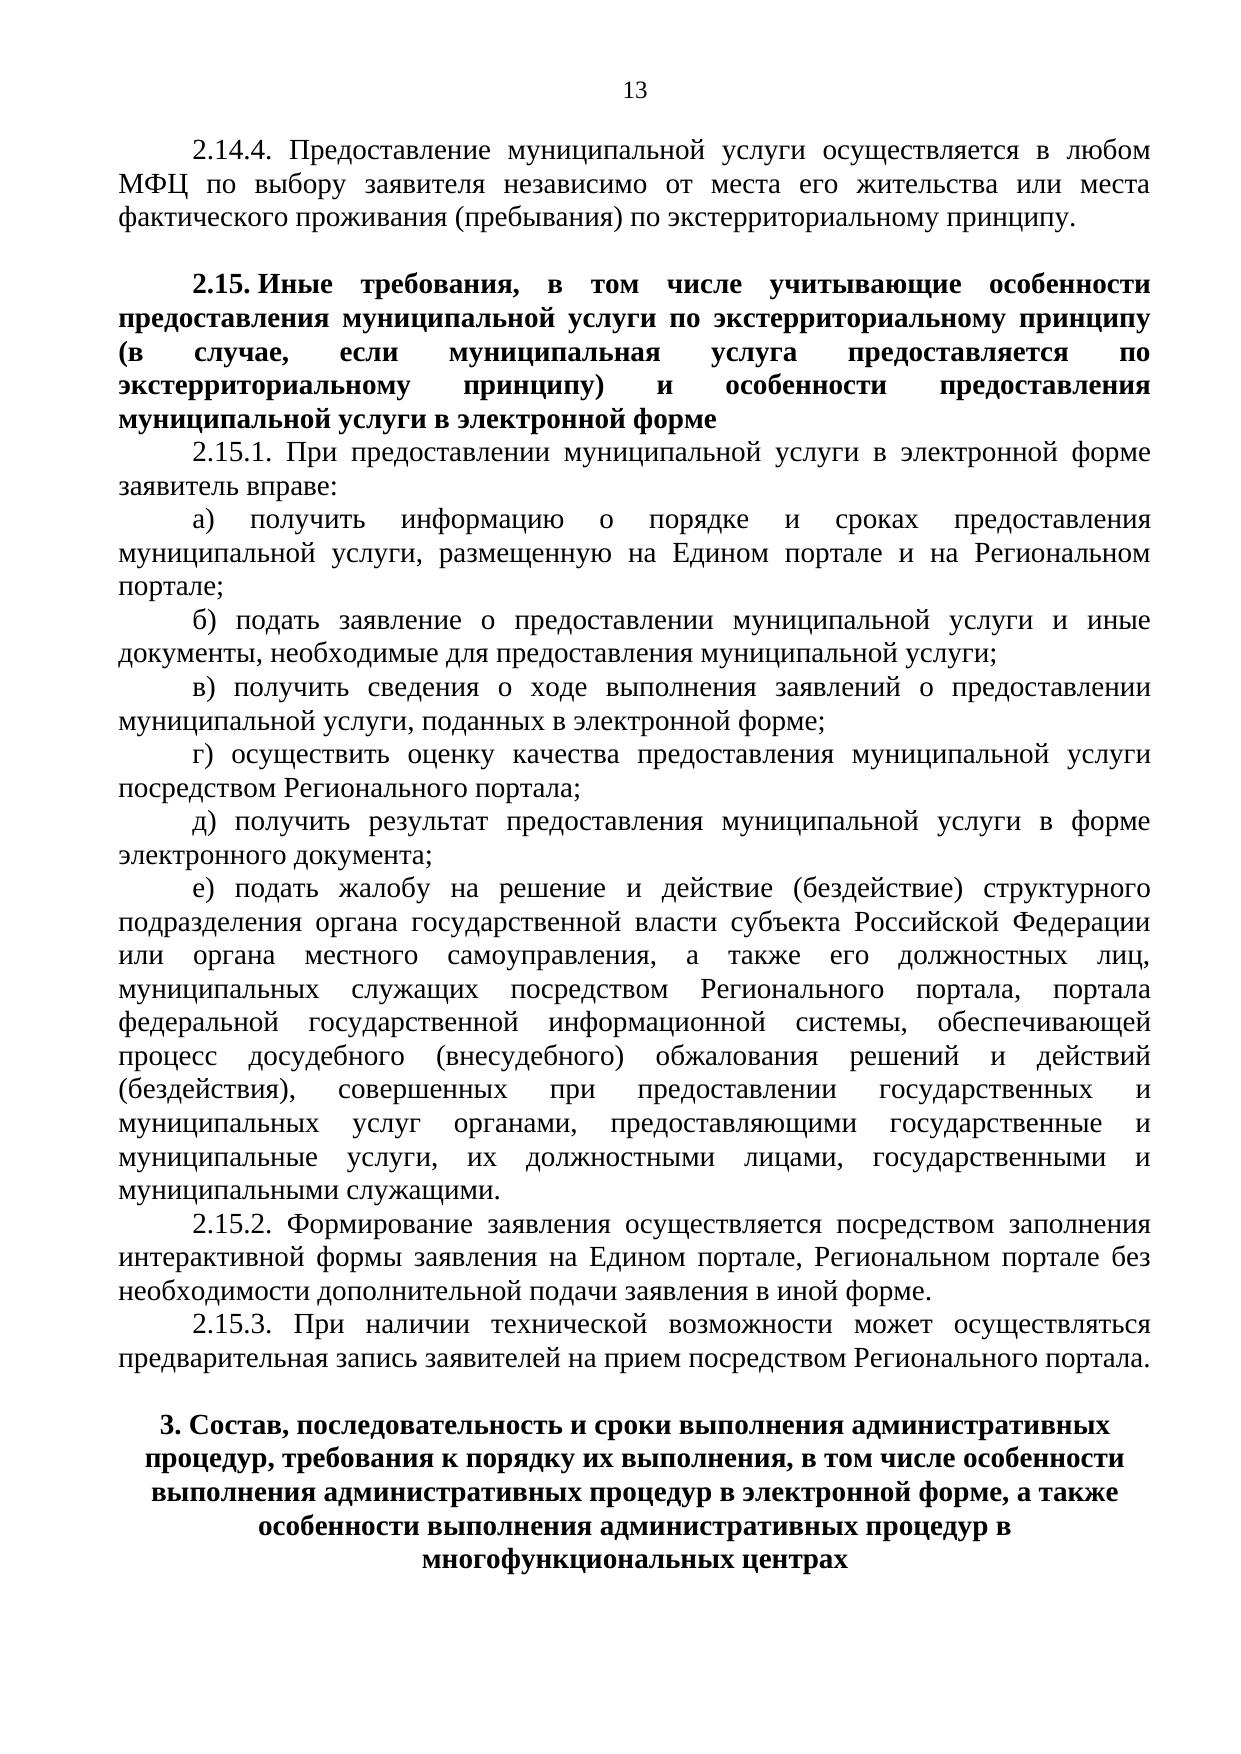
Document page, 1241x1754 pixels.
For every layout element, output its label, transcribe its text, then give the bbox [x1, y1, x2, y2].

text г) осуществить оценку качества предоставления муниципальной услуги посредством Регионального портала; [118, 736, 1152, 803]
text в) получить сведения о ходе выполнения заявлений о предоставлении муниципальной услуги, поданных в электронной форме; [118, 669, 1152, 736]
text 2.15.1. При предоставлении муниципальной услуги в электронной форме заявитель вправе: [118, 434, 1152, 501]
text 2.15. Иные требования, в том числе учитывающие особенности предоставления муниципальной услуги по экстерриториальному принципу (в случае, если муниципальная услуга предоставляется по экстерриториальному принципу) и особенности предоставления муниципальной услуги в электронной форме [118, 267, 1152, 434]
text б) подать заявление о предоставлении муниципальной услуги и иные документы, необходимые для предоставления муниципальной услуги; [118, 602, 1152, 669]
text а) получить информацию о порядке и сроках предоставления муниципальной услуги, размещенную на Едином портале и на Региональном портале; [118, 501, 1152, 602]
text 3. Состав, последовательность и сроки выполнения административных процедур, требования к порядку их выполнения, в том числе особенности выполнения административных процедур в электронной форме, а также особенности выполнения административных процедур в многофункциональных центрах [118, 1407, 1152, 1575]
text 2.15.2. Формирование заявления осуществляется посредством заполнения интерактивной формы заявления на Едином портале, Региональном портале без необходимости дополнительной подачи заявления в иной форме. [118, 1206, 1152, 1306]
text 2.15.3. При наличии технической возможности может осуществляться предварительная запись заявителей на прием посредством Регионального портала. [118, 1306, 1152, 1373]
text е) подать жалобу на решение и действие (бездействие) структурного подразделения органа государственной власти субъекта Российской Федерации или органа местного самоуправления, а также его должностных лиц, муниципальных служащих посредством Регионального портала, портала федеральной государственной информационной системы, обеспечивающей процесс досудебного (внесудебного) обжалования решений и действий (бездействия), совершенных при предоставлении государственных и муниципальных услуг органами, предоставляющими государственные и муниципальные услуги, их должностными лицами, государственными и муниципальными служащими. [118, 870, 1152, 1206]
text д) получить результат предоставления муниципальной услуги в форме электронного документа; [118, 803, 1152, 870]
text 2.14.4. Предоставление муниципальной услуги осуществляется в любом МФЦ по выбору заявителя независимо от места его жительства или места фактического проживания (пребывания) по экстерриториальному принципу. [118, 132, 1152, 233]
